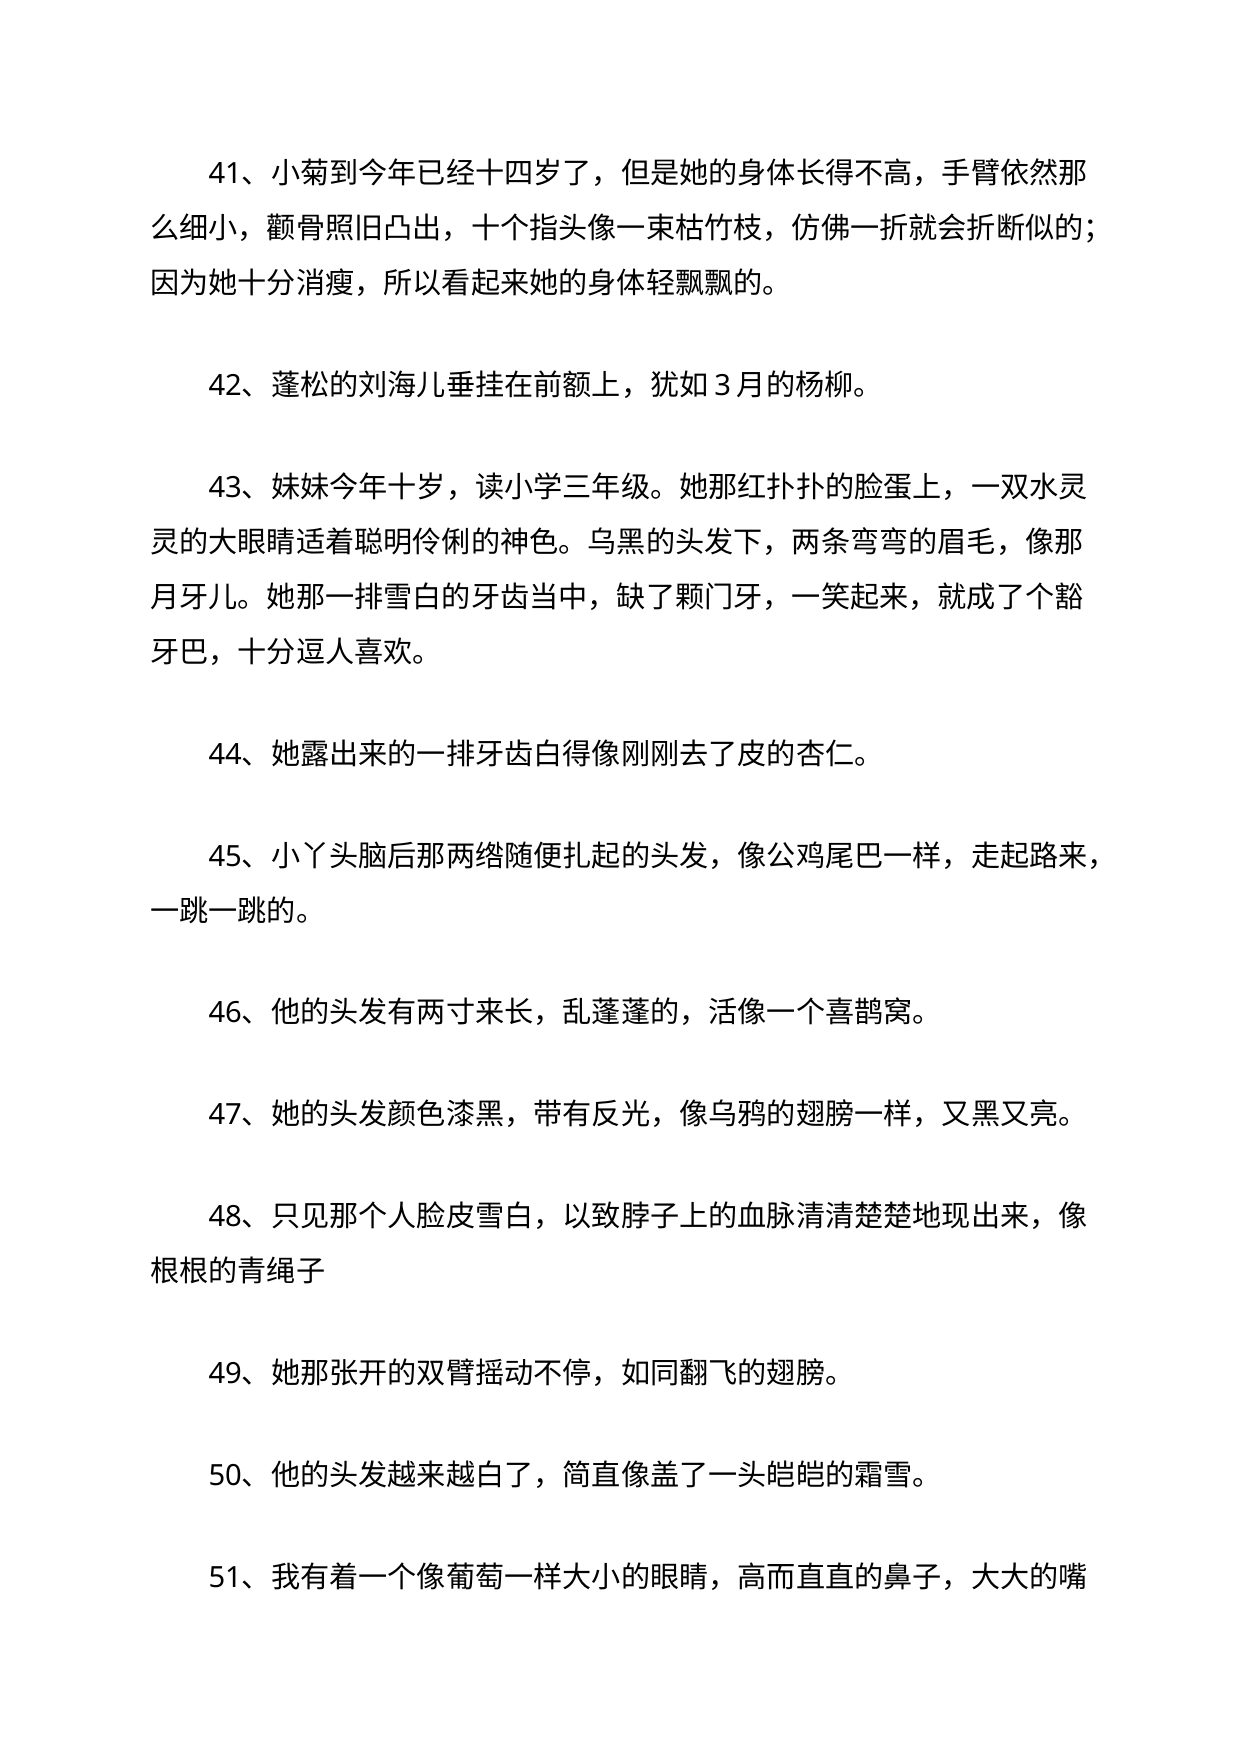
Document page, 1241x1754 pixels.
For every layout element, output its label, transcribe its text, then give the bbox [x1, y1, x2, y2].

text 50、他的头发越来越白了，简直像盖了一头皑皑的霜雪。 [150, 1452, 1090, 1494]
text 49、她那张开的双臂摇动不停，如同翻飞的翅膀。 [150, 1350, 1090, 1392]
text 45、小丫头脑后那两绺随便扎起的头发，像公鸡尾巴一样，走起路来，一跳一跳的。 [150, 832, 1090, 929]
text 42、蓬松的刘海儿垂挂在前额上，犹如3月的杨柳。 [150, 362, 1090, 404]
text 47、她的头发颜色漆黑，带有反光，像乌鸦的翅膀一样，又黑又亮。 [150, 1091, 1090, 1133]
text 41、小菊到今年已经十四岁了，但是她的身体长得不高，手臂依然那么细小，颧骨照旧凸出，十个指头像一束枯竹枝，仿佛一折就会折断似的；因为她十分消瘦，所以看起来她的身体轻飘飘的。 [150, 150, 1090, 302]
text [150, 1554, 1090, 1596]
text 43、妹妹今年十岁，读小学三年级。她那红扑扑的脸蛋上，一双水灵灵的大眼睛适着聪明伶俐的神色。乌黑的头发下，两条弯弯的眉毛，像那月牙儿。她那一排雪白的牙齿当中，缺了颗门牙，一笑起来，就成了个豁牙巴，十分逗人喜欢。 [150, 464, 1090, 671]
text 46、他的头发有两寸来长，乱蓬蓬的，活像一个喜鹊窝。 [150, 989, 1090, 1031]
text 48、只见那个人脸皮雪白，以致脖子上的血脉清清楚楚地现出来，像根根的青绳子 [150, 1193, 1090, 1290]
text 44、她露出来的一排牙齿白得像刚刚去了皮的杏仁。 [150, 730, 1090, 773]
